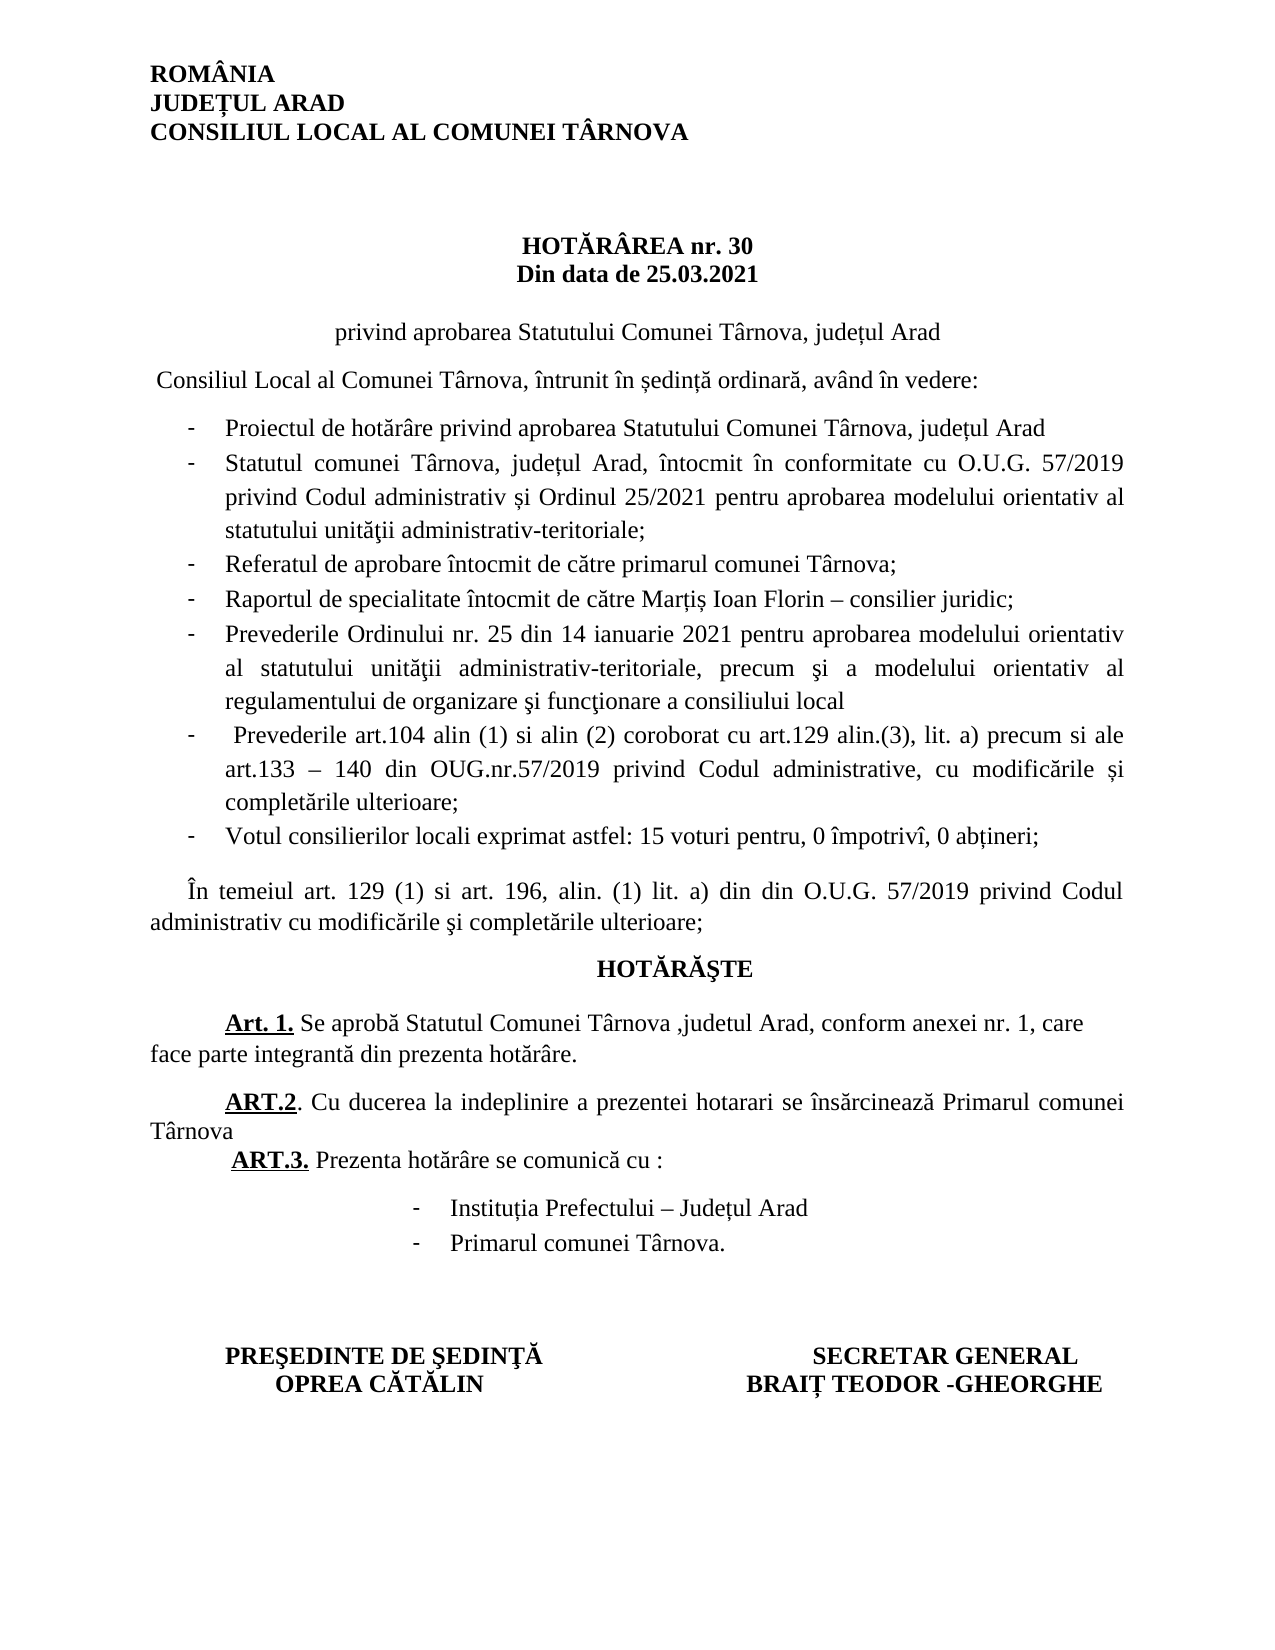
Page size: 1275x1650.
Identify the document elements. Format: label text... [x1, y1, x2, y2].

list Instituția Prefectului – Județul Arad [412, 1192, 1125, 1223]
list Statutul comunei Târnova, județul Arad, întocmit în conformitate cu O.U.G. 57/2019 privind Codul administrativ și Ordinul 25/2021 pentru aprobarea modelului orientativ al statutului unităţii administrativ-teritoriale; [187, 447, 1125, 544]
text privind aprobarea Statutului Comunei Târnova, județul Arad [150, 317, 1125, 346]
list HOTĂRĂŞTE [225, 954, 1125, 983]
text CONSILIUL LOCAL AL COMUNEI TÂRNOVA [150, 117, 1125, 145]
text HOTĂRÂREA nr. 30 [150, 231, 1125, 259]
list Prevederile art.104 alin (1) si alin (2) coroborat cu art.129 alin.(3), lit. a) precum si ale art.133 – 140 din OUG.nr.57/2019 privind Codul administrative, cu modificările și completările ulterioare; [187, 719, 1125, 816]
text ROMÂNIA [150, 59, 1125, 88]
list Raportul de specialitate întocmit de către Marțiș Ioan Florin – consilier juridic; [187, 583, 1125, 614]
text Art. 1. Se aprobă Statutul Comunei Târnova ,judetul Arad, conform anexei nr. 1, care face parte integrantă din prezenta hotărâre. [150, 1008, 1125, 1068]
text PREŞEDINTE DE ŞEDINŢĂ SECRETAR GENERAL [150, 1341, 1125, 1369]
text Din data de 25.03.2021 [150, 259, 1125, 288]
text JUDEȚUL ARAD [150, 88, 1125, 117]
text În temeiul art. 129 (1) si art. 196, alin. (1) lit. a) din din O.U.G. 57/2019 privind Codul administrativ cu modificările şi completările ulterioare; [150, 876, 1125, 936]
list Referatul de aprobare întocmit de către primarul comunei Târnova; [187, 548, 1125, 579]
text ART.2. Cu ducerea la indeplinire a prezentei hotarari se însărcinează Primarul comunei Târnova [150, 1087, 1125, 1145]
text ART.3. Prezenta hotărâre se comunică cu : [150, 1145, 1125, 1173]
text OPREA CĂTĂLIN BRAIȚ TEODOR -GHEORGHE [150, 1369, 1125, 1398]
list Prevederile Ordinului nr. 25 din 14 ianuarie 2021 pentru aprobarea modelului orientativ al statutului unităţii administrativ-teritoriale, precum şi a modelului orientativ al regulamentului de organizare şi funcţionare a consiliului local [187, 618, 1125, 715]
list Proiectul de hotărâre privind aprobarea Statutului Comunei Târnova, județul Arad [187, 412, 1125, 443]
text Consiliul Local al Comunei Târnova, întrunit în ședință ordinară, având în vedere: [150, 365, 1125, 393]
list Votul consilierilor locali exprimat astfel: 15 voturi pentru, 0 împotrivî, 0 abțineri; [187, 820, 1125, 851]
list Primarul comunei Târnova. [412, 1227, 1125, 1258]
